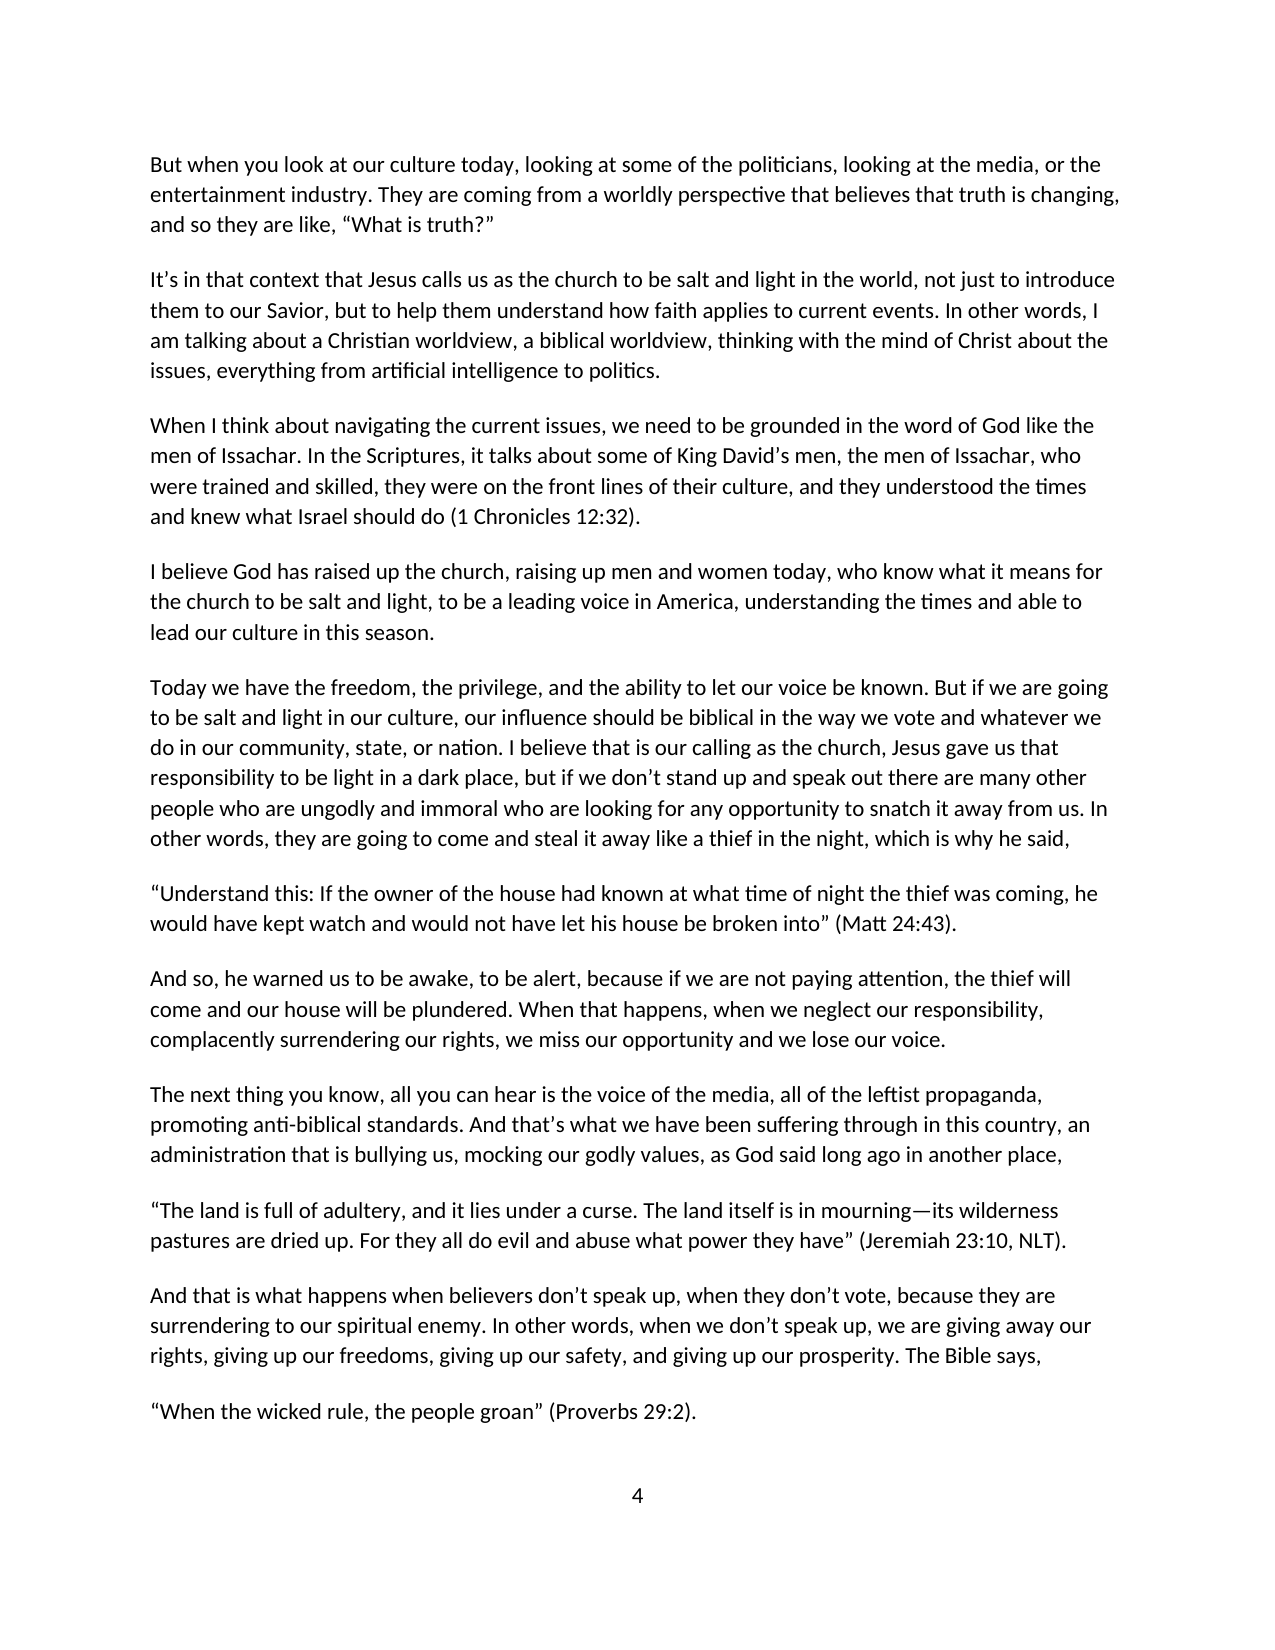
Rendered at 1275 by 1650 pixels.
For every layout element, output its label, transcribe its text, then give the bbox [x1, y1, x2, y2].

text And so, he warned us to be awake, to be alert, because if we are not paying attention, the thief will come and our house will be plundered. When that happens, when we neglect our responsibility, complacently surrendering our rights, we miss our opportunity and we lose our voice. [150, 964, 1125, 1053]
text It’s in that context that Jesus calls us as the church to be salt and light in the world, not just to introduce them to our Savior, but to help them understand how faith applies to current events. In other words, I am talking about a Christian worldview, a biblical worldview, thinking with the mind of Christ about the issues, everything from artificial intelligence to politics. [150, 266, 1125, 384]
text The next thing you know, all you can hear is the voice of the media, all of the leftist propaganda, promoting anti-biblical standards. And that’s what we have been suffering through in this country, an administration that is bullying us, mocking our godly values, as God said long ago in another place, [150, 1080, 1125, 1169]
text Today we have the freedom, the privilege, and the ability to let our voice be known. But if we are going to be salt and light in our culture, our influence should be biblical in the way we vote and whatever we do in our community, state, or nation. I believe that is our calling as the church, Jesus gave us that responsibility to be light in a dark place, but if we don’t stand up and speak out there are many other people who are ungodly and immoral who are looking for any opportunity to snatch it away from us. In other words, they are going to come and steal it away like a thief in the night, which is why he said, [150, 673, 1125, 852]
text “When the wicked rule, the people groan” (Proverbs 29:2). [150, 1397, 1125, 1425]
text And that is what happens when believers don’t speak up, when they don’t vote, because they are surrendering to our spiritual enemy. In other words, when we don’t speak up, we are giving away our rights, giving up our freedoms, giving up our safety, and giving up our prosperity. The Bible says, [150, 1281, 1125, 1370]
text “Understand this: If the owner of the house had known at what time of night the thief was coming, he would have kept watch and would not have let his house be broken into” (Matt 24:43). [150, 879, 1125, 937]
text When I think about navigating the current issues, we need to be grounded in the word of God like the men of Issachar. In the Scriptures, it talks about some of King David’s men, the men of Issachar, who were trained and skilled, they were on the front lines of their culture, and they understood the times and knew what Israel should do (1 Chronicles 12:32). [150, 411, 1125, 530]
text “The land is full of adultery, and it lies under a curse. The land itself is in mourning—its wilderness pastures are dried up. For they all do evil and abuse what power they have” (Jeremiah 23:10, NLT). [150, 1196, 1125, 1254]
text But when you look at our culture today, looking at some of the politicians, looking at the media, or the entertainment industry. They are coming from a worldly perspective that believes that truth is changing, and so they are like, “What is truth?” [150, 150, 1125, 238]
text I believe God has raised up the church, raising up men and women today, who know what it means for the church to be salt and light, to be a leading voice in America, understanding the times and able to lead our culture in this season. [150, 557, 1125, 646]
